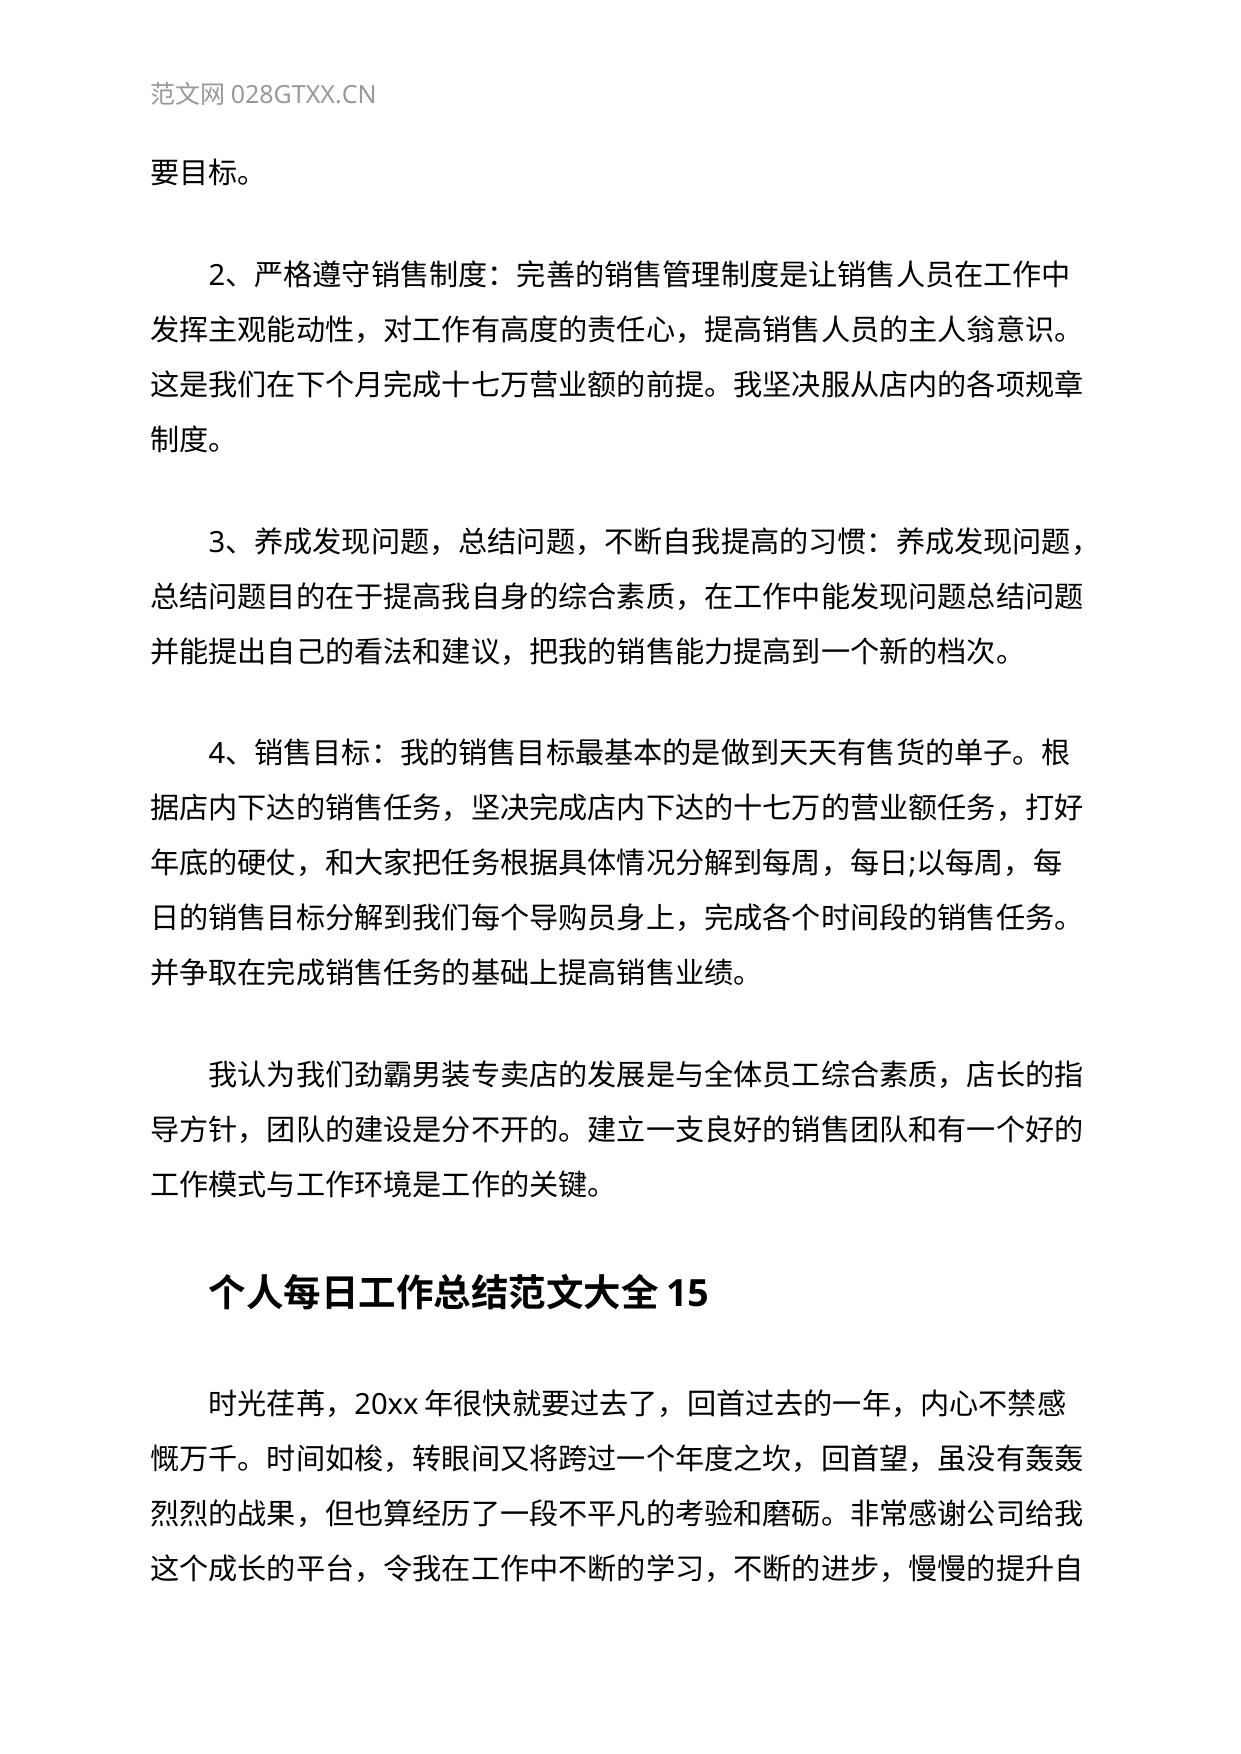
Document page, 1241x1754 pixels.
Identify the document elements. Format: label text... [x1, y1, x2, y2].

text 4、销售目标：我的销售目标最基本的是做到天天有售货的单子。根据店内下达的销售任务，坚决完成店内下达的十七万的营业额任务，打好年底的硬仗，和大家把任务根据具体情况分解到每周，每日;以每周，每日的销售目标分解到我们每个导购员身上，完成各个时间段的销售任务。并争取在完成销售任务的基础上提高销售业绩。 [150, 730, 1090, 992]
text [150, 150, 1090, 192]
text 3、养成发现问题，总结问题，不断自我提高的习惯：养成发现问题，总结问题目的在于提高我自身的综合素质，在工作中能发现问题总结问题并能提出自己的看法和建议，把我的销售能力提高到一个新的档次。 [150, 518, 1090, 671]
text 我认为我们劲霸男装专卖店的发展是与全体员工综合素质，店长的指导方针，团队的建设是分不开的。建立一支良好的销售团队和有一个好的工作模式与工作环境是工作的关键。 [150, 1052, 1090, 1204]
text 个人每日工作总结范文大全15 [150, 1263, 1090, 1318]
text 2、严格遵守销售制度：完善的销售管理制度是让销售人员在工作中发挥主观能动性，对工作有高度的责任心，提高销售人员的主人翁意识。这是我们在下个月完成十七万营业额的前提。我坚决服从店内的各项规章制度。 [150, 252, 1090, 459]
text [150, 1381, 1090, 1588]
